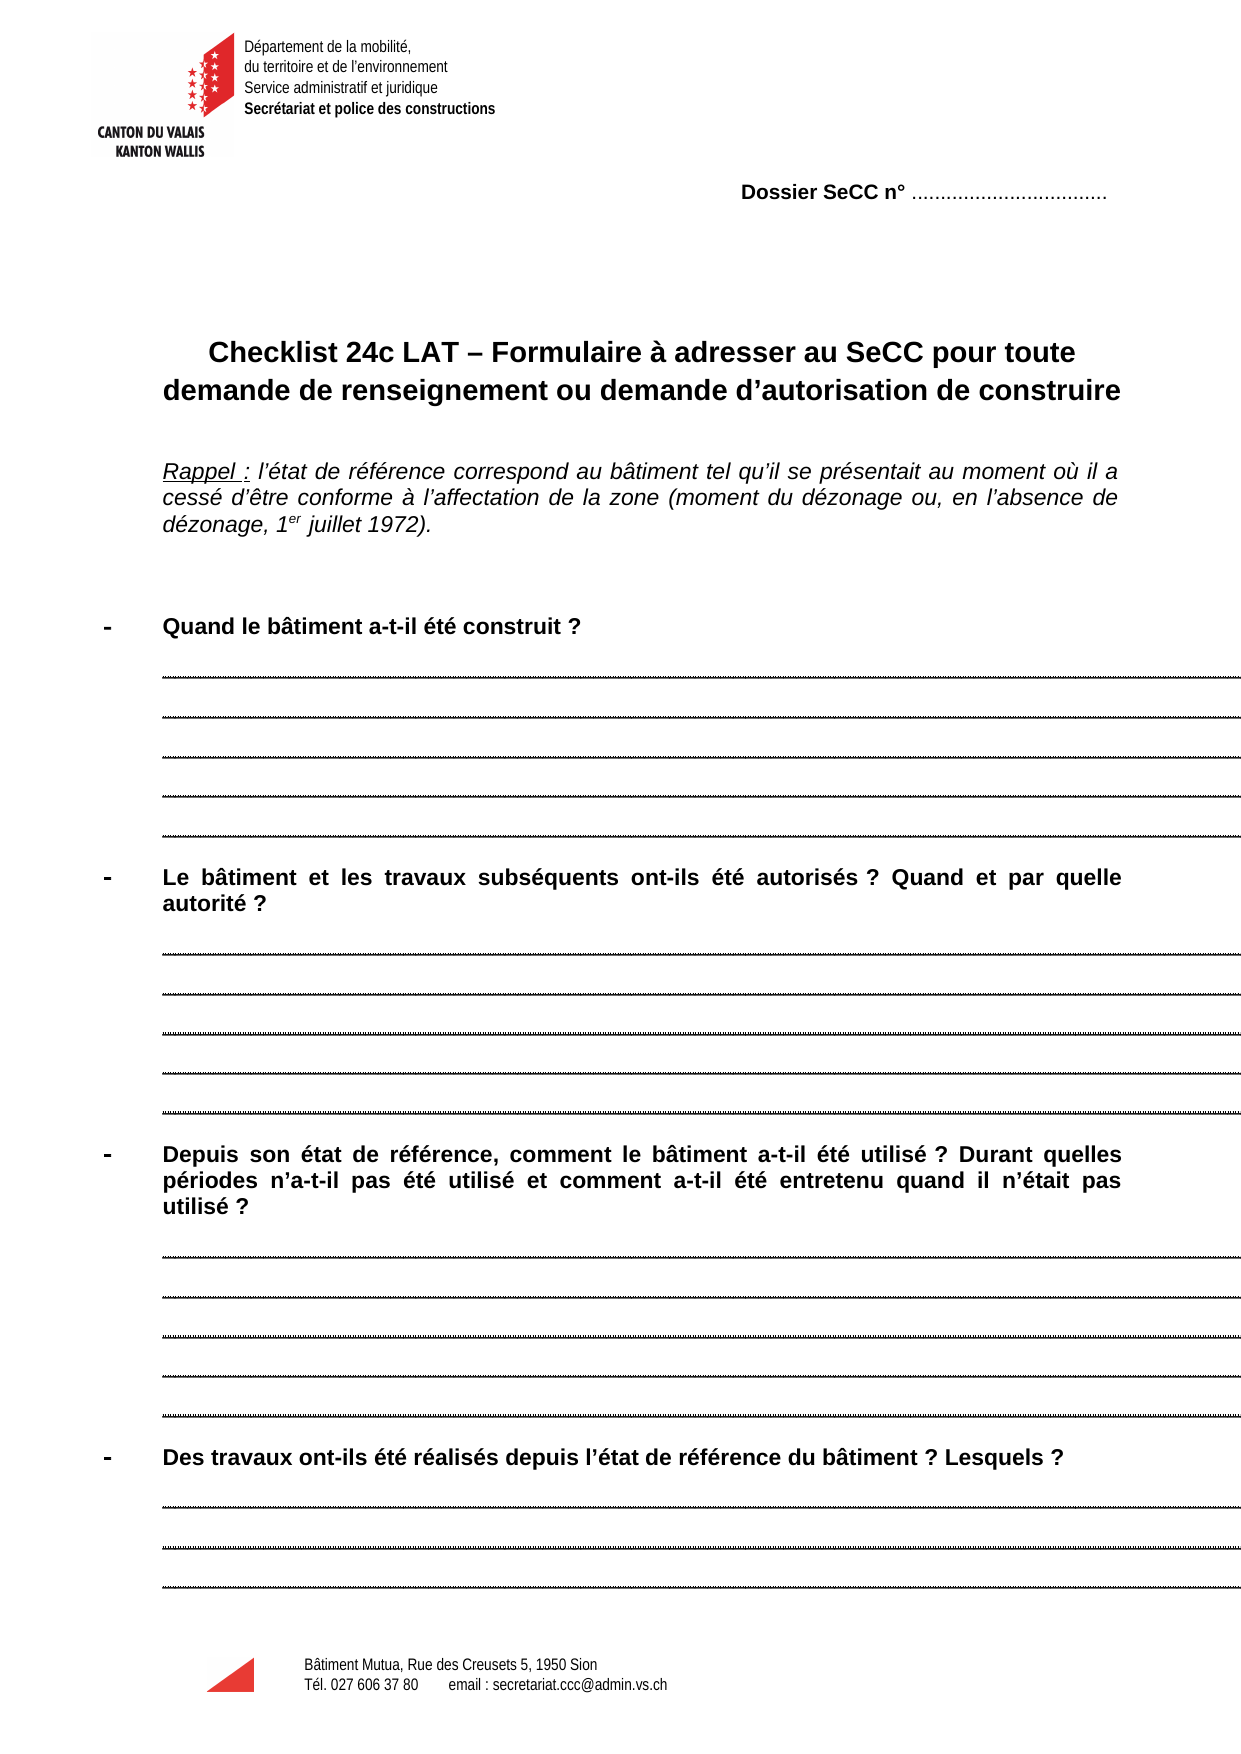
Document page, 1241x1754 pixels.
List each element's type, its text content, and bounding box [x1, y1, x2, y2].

list Le bâtiment et les travaux subséquents ont-ils été autorisés ? Quand et par quelle autorité ? [103, 864, 1122, 916]
list Quand le bâtiment a-t-il été construit ? [103, 613, 1122, 640]
picture [91, 32, 235, 157]
list Depuis son état de référence, comment le bâtiment a-t-il été utilisé ? Durant quelles périodes n’a-t-il pas été utilisé et comment a-t-il été entretenu quand il n’était pas utilisé ? [103, 1141, 1122, 1219]
text Checklist 24c LAT – Formulaire à adresser au SeCC pour toute demande de renseignement ou demande d’autorisation de construire [162, 335, 1122, 407]
picture [206, 1657, 254, 1692]
text Rappel : l’état de référence correspond au bâtiment tel qu’il se présentait au moment où il a cessé d’être conforme à l’affectation de la zone (moment du dézonage ou, en l’absence de dézonage, 1er juillet 1972). [162, 458, 1122, 537]
list Des travaux ont-ils été réalisés depuis l’état de référence du bâtiment ? Lesquels ? [103, 1444, 1122, 1470]
